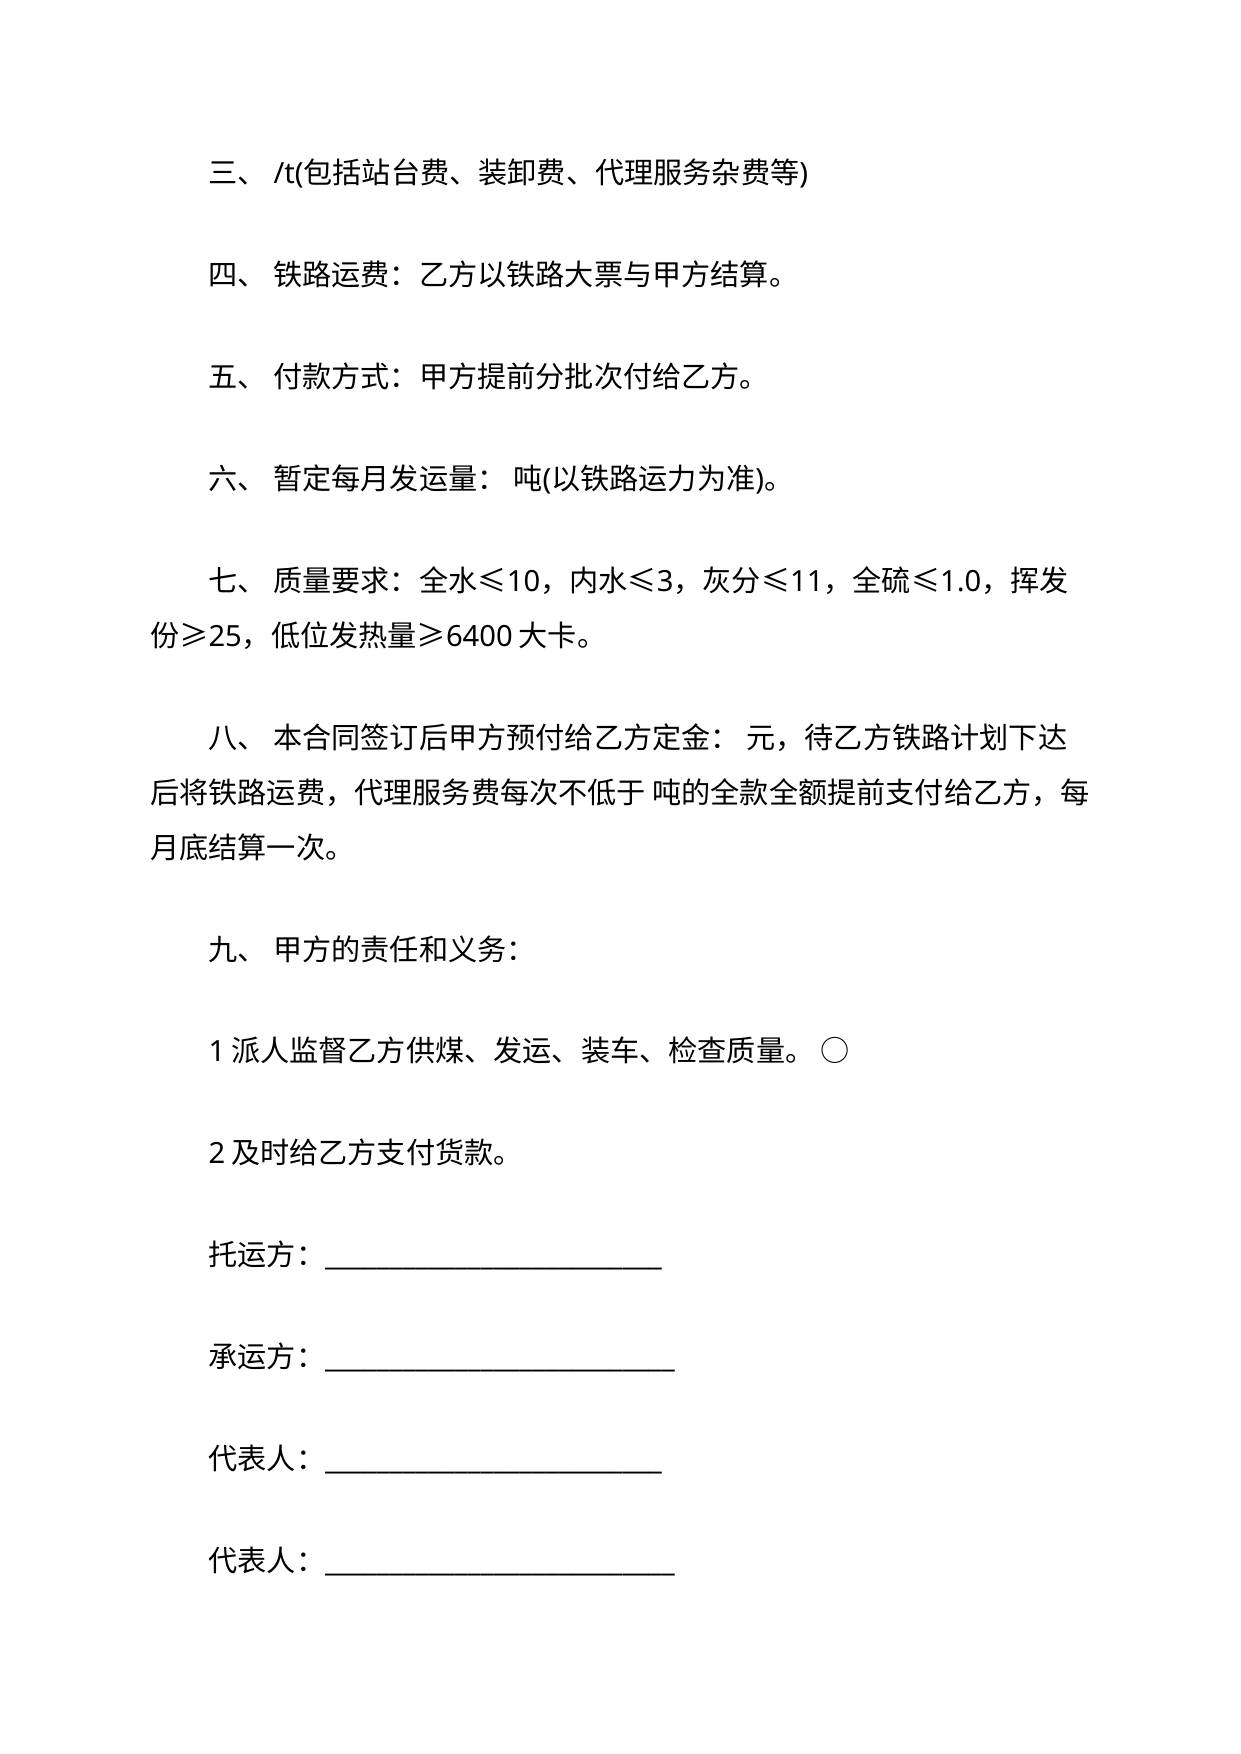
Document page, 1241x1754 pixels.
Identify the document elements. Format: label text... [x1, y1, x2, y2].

text 托运方：__________________________ [150, 1232, 1090, 1274]
text 2及时给乙方支付货款。 [150, 1130, 1090, 1172]
text 四、 铁路运费：乙方以铁路大票与甲方结算。 [150, 252, 1090, 294]
text 1派人监督乙方供煤、发运、装车、检查质量。 ○ [150, 1028, 1090, 1070]
text 八、 本合同签订后甲方预付给乙方定金： 元，待乙方铁路计划下达后将铁路运费，代理服务费每次不低于 吨的全款全额提前支付给乙方，每月底结算一次。 [150, 714, 1090, 867]
text 七、 质量要求：全水≤10，内水≤3，灰分≤11，全硫≤1.0，挥发份≥25，低位发热量≥6400大卡。 [150, 557, 1090, 655]
text 代表人：__________________________ [150, 1436, 1090, 1478]
text 三、 /t(包括站台费、装卸费、代理服务杂费等) [150, 150, 1090, 192]
text 五、 付款方式：甲方提前分批次付给乙方。 [150, 354, 1090, 396]
text 承运方：___________________________ [150, 1334, 1090, 1376]
text 九、 甲方的责任和义务： [150, 926, 1090, 968]
text 代表人：___________________________ [150, 1538, 1090, 1580]
text 六、 暂定每月发运量： 吨(以铁路运力为准)。 [150, 456, 1090, 498]
